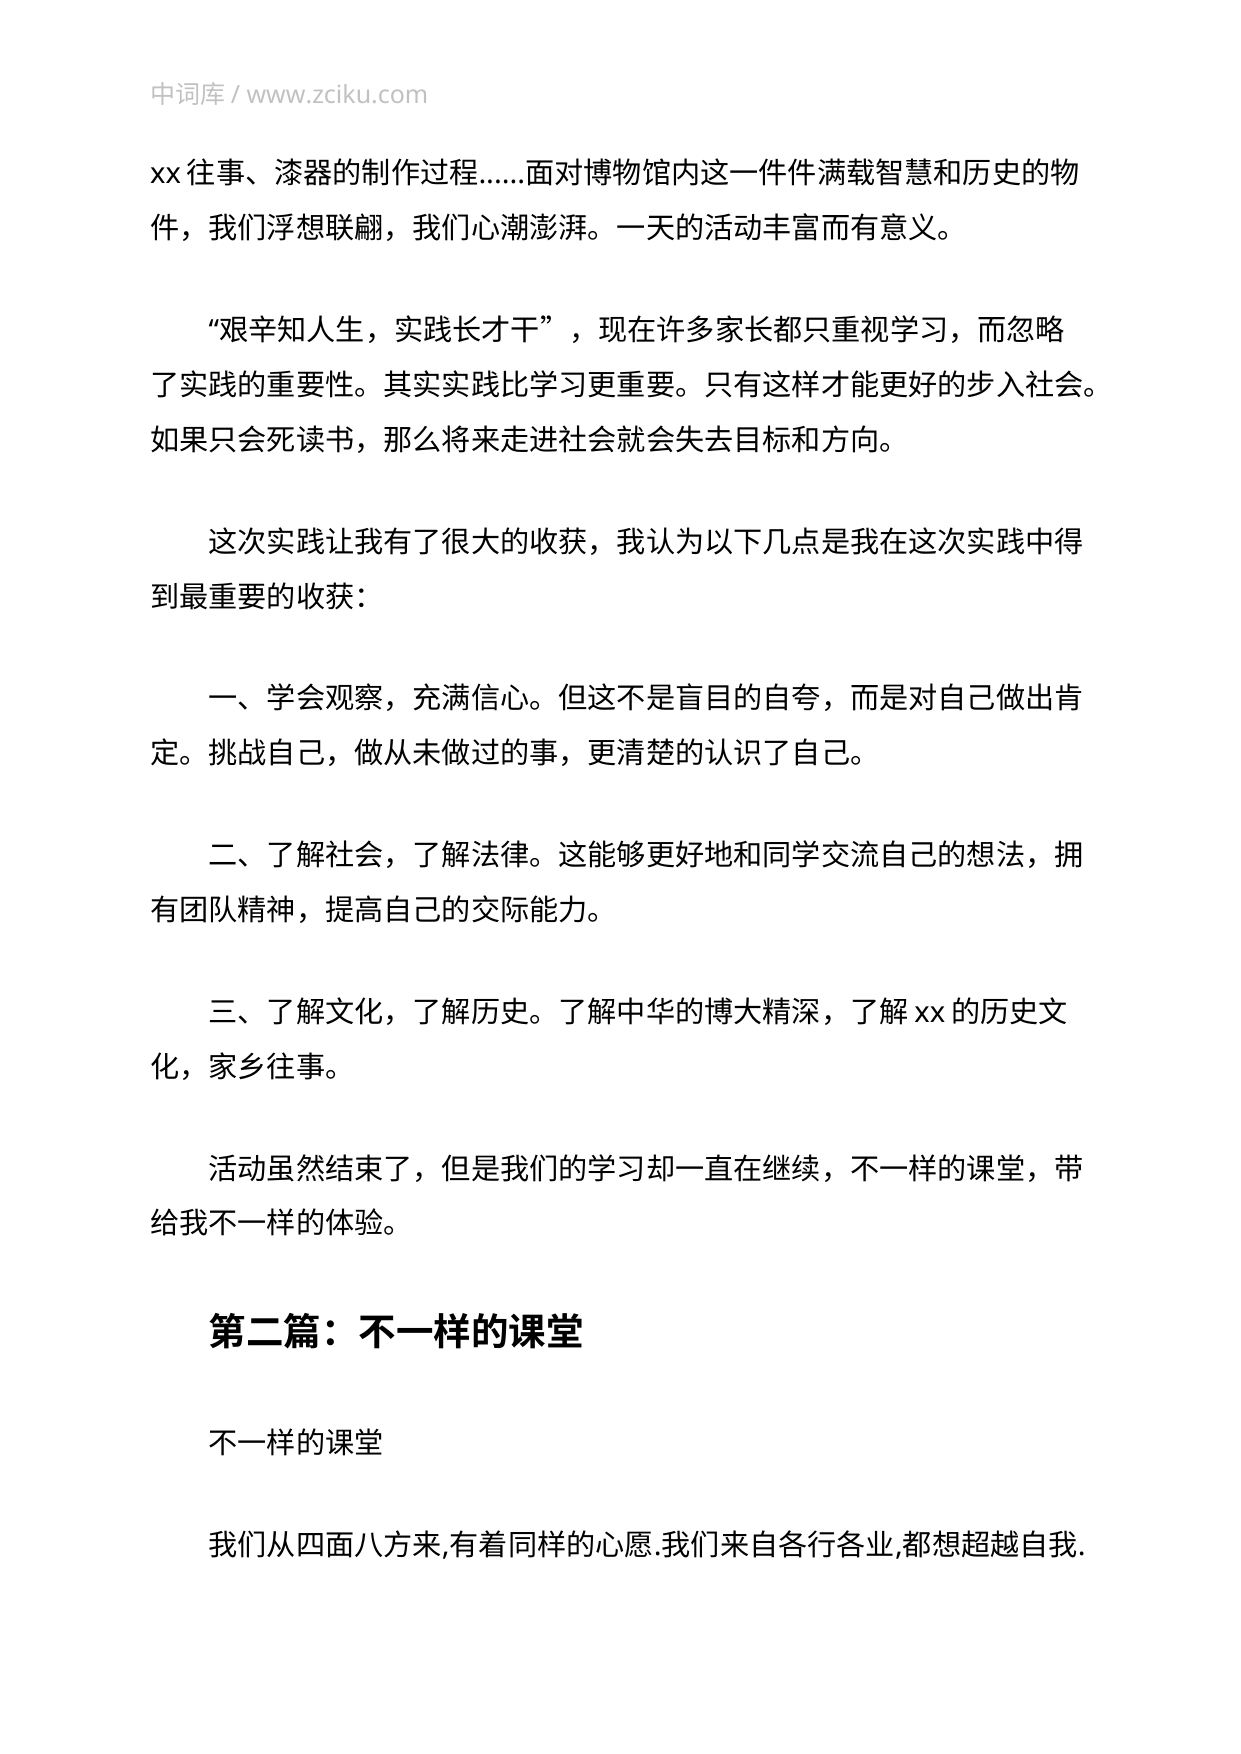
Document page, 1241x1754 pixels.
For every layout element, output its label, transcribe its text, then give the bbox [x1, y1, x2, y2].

text 三、了解文化，了解历史。了解中华的博大精深，了解xx的历史文化，家乡往事。 [150, 988, 1090, 1086]
text 这次实践让我有了很大的收获，我认为以下几点是我在这次实践中得到最重要的收获： [150, 518, 1090, 616]
text 一、学会观察，充满信心。但这不是盲目的自夸，而是对自己做出肯定。挑战自己，做从未做过的事，更清楚的认识了自己。 [150, 675, 1090, 772]
text 二、了解社会，了解法律。这能够更好地和同学交流自己的想法，拥有团队精神，提高自己的交际能力。 [150, 832, 1090, 929]
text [150, 1521, 1090, 1563]
text 活动虽然结束了，但是我们的学习却一直在继续，不一样的课堂，带给我不一样的体验。 [150, 1145, 1090, 1242]
text “艰辛知人生，实践长才干”，现在许多家长都只重视学习，而忽略了实践的重要性。其实实践比学习更重要。只有这样才能更好的步入社会。如果只会死读书，那么将来走进社会就会失去目标和方向。 [150, 307, 1090, 459]
text 不一样的课堂 [150, 1419, 1090, 1462]
text 第二篇：不一样的课堂 [150, 1302, 1090, 1356]
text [150, 150, 1090, 247]
